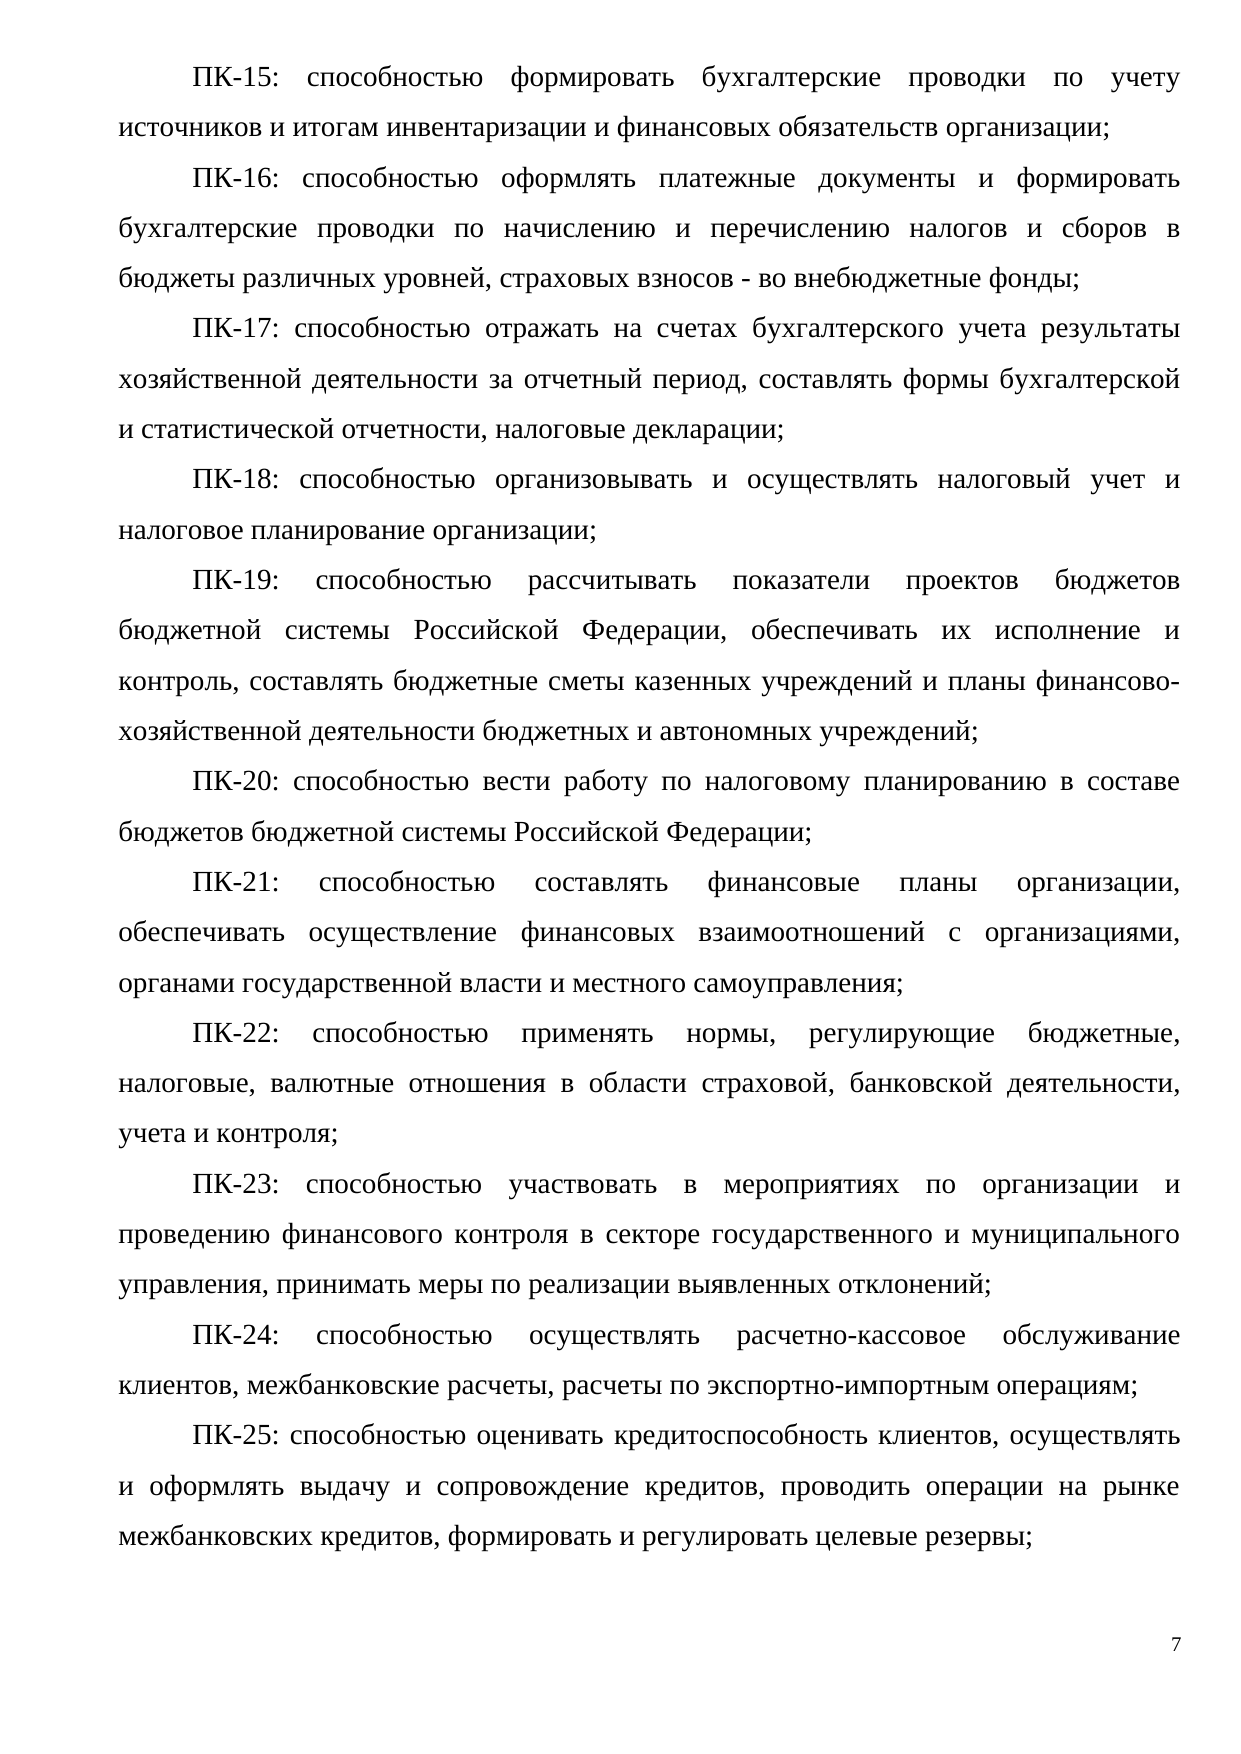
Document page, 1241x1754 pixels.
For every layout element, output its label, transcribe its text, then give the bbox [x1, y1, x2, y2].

text ПК-25: способностью оценивать кредитоспособность клиентов, осуществлять и оформлять выдачу и сопровождение кредитов, проводить операции на рынке межбанковских кредитов, формировать и регулировать целевые резервы; [118, 1417, 1181, 1552]
text ПК-18: способностью организовывать и осуществлять налоговый учет и налоговое планирование организации; [118, 462, 1181, 545]
text ПК-19: способностью рассчитывать показатели проектов бюджетов бюджетной системы Российской Федерации, обеспечивать их исполнение и контроль, составлять бюджетные сметы казенных учреждений и планы финансово- хозяйственной деятельности бюджетных и автономных учреждений; [118, 562, 1181, 747]
text ПК-23: способностью участвовать в мероприятиях по организации и проведению финансового контроля в секторе государственного и муниципального управления, принимать меры по реализации выявленных отклонений; [118, 1166, 1181, 1300]
text ПК-24: способностью осуществлять расчетно-кассовое обслуживание клиентов, межбанковские расчеты, расчеты по экспортно-импортным операциям; [118, 1317, 1181, 1401]
text ПК-20: способностью вести работу по налоговому планированию в составе бюджетов бюджетной системы Российской Федерации; [118, 763, 1181, 847]
text ПК-22: способностью применять нормы, регулирующие бюджетные, налоговые, валютные отношения в области страховой, банковской деятельности, учета и контроля; [118, 1015, 1181, 1149]
text ПК-16: способностью оформлять платежные документы и формировать бухгалтерские проводки по начислению и перечислению налогов и сборов в бюджеты различных уровней, страховых взносов - во внебюджетные фонды; [118, 160, 1181, 294]
text ПК-21: способностью составлять финансовые планы организации, обеспечивать осуществление финансовых взаимоотношений с организациями, органами государственной власти и местного самоуправления; [118, 864, 1181, 998]
text ПК-17: способностью отражать на счетах бухгалтерского учета результаты хозяйственной деятельности за отчетный период, составлять формы бухгалтерской и статистической отчетности, налоговые декларации; [118, 311, 1181, 445]
text ПК-15: способностью формировать бухгалтерские проводки по учету источников и итогам инвентаризации и финансовых обязательств организации; [118, 59, 1181, 143]
